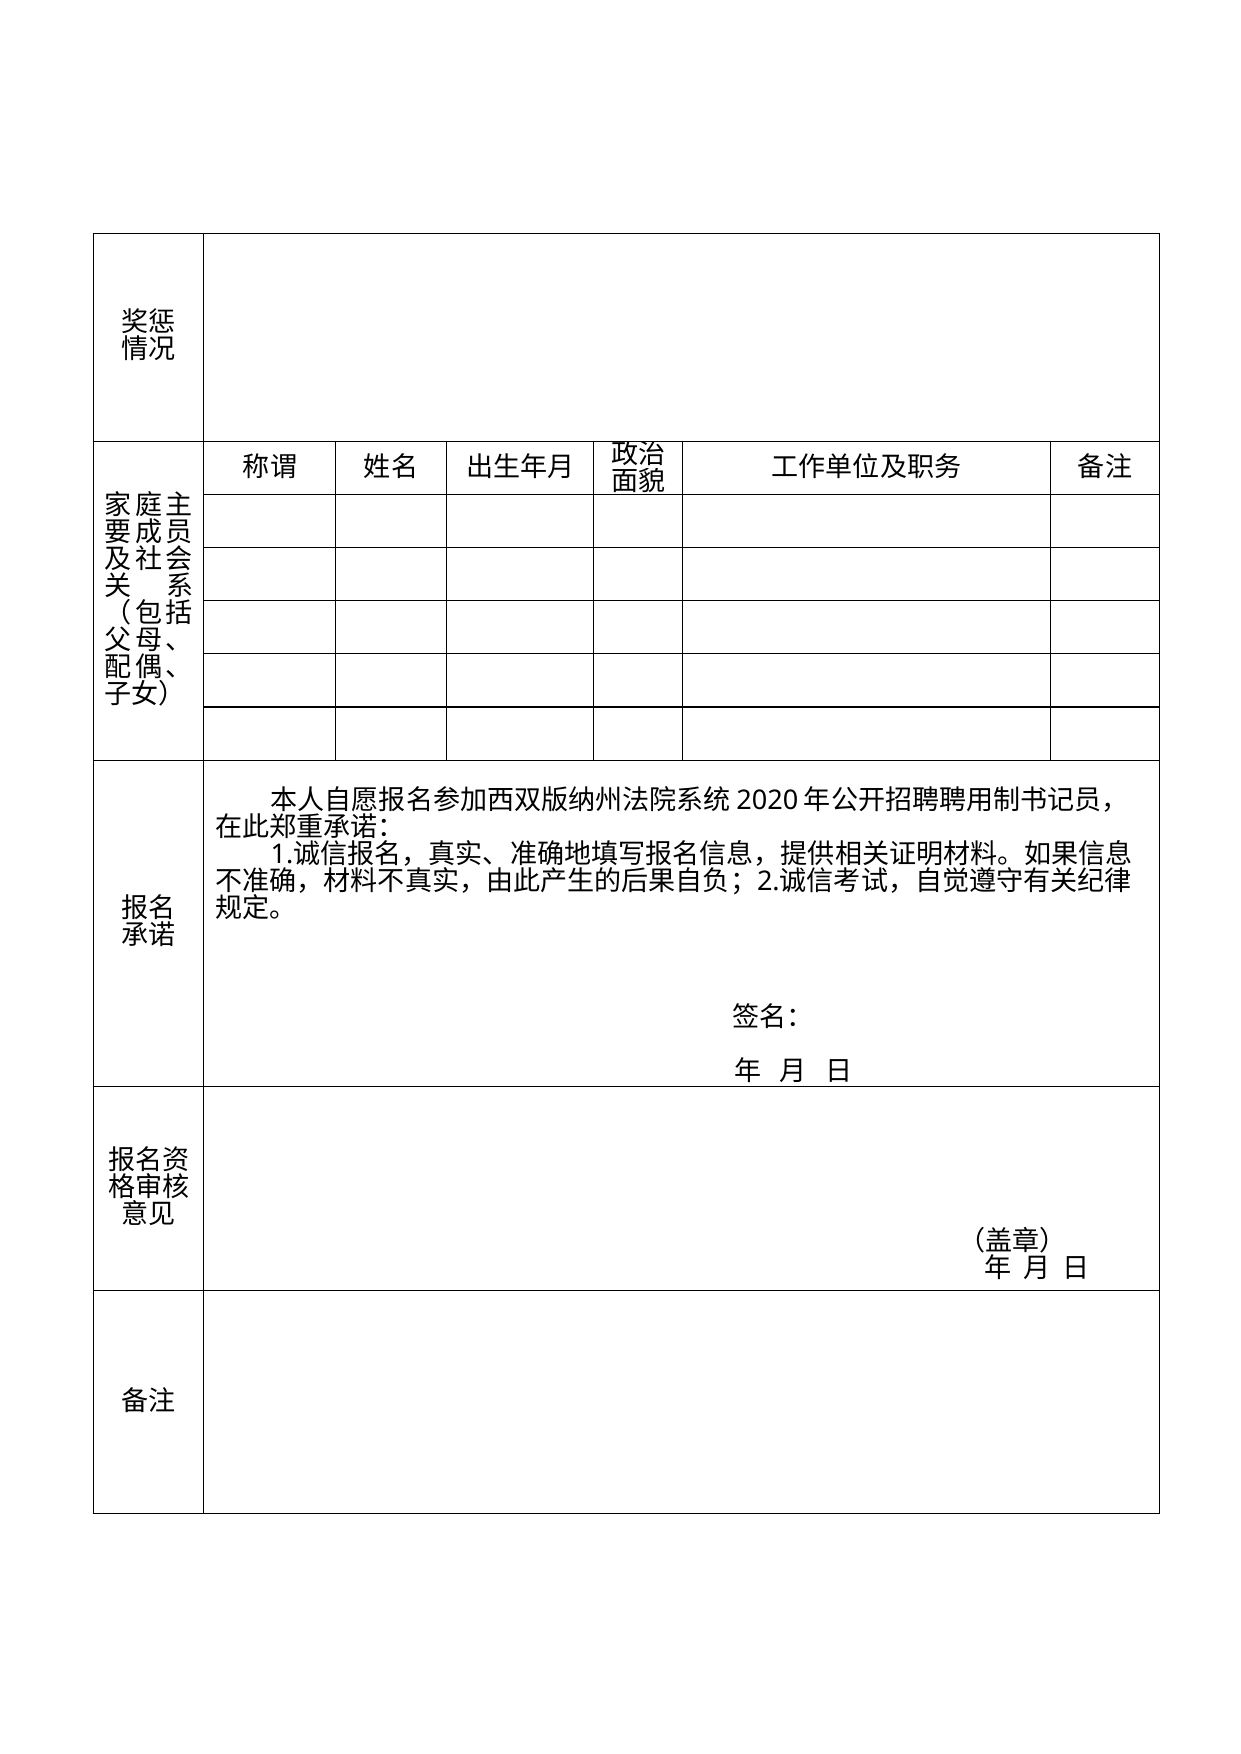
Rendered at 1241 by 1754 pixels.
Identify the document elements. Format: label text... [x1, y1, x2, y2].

table_cell [204, 1291, 1159, 1513]
table_cell [204, 708, 335, 759]
table_cell [336, 654, 446, 706]
table_cell [204, 601, 335, 653]
table_cell [1051, 548, 1159, 600]
table_cell 出生年月 [447, 442, 593, 494]
table_cell [447, 601, 593, 653]
table_cell 称谓 [204, 442, 335, 494]
table_cell [1051, 601, 1159, 653]
table_cell [447, 548, 593, 600]
table_cell [447, 495, 593, 547]
table_cell [594, 654, 682, 706]
table_cell 工作单位及职务 [683, 442, 1050, 494]
table_cell [447, 708, 593, 759]
table_cell [1051, 654, 1159, 706]
table_cell [683, 548, 1050, 600]
table_cell 政治面貌 [594, 442, 682, 494]
table_cell [594, 601, 682, 653]
table_cell 家庭主要成员及社会关系（包括父母、配偶、子女） [94, 442, 203, 759]
table_cell [683, 495, 1050, 547]
table_cell [594, 548, 682, 600]
table_cell [336, 495, 446, 547]
table_cell [683, 601, 1050, 653]
table_cell 姓名 [336, 442, 446, 494]
table_cell [204, 234, 1159, 441]
table_cell [683, 708, 1050, 759]
table_cell [204, 495, 335, 547]
table_cell [683, 654, 1050, 706]
table_cell [1051, 708, 1159, 759]
table_cell [336, 601, 446, 653]
table_cell 报名资格审核意见 [94, 1087, 203, 1290]
table_cell [594, 495, 682, 547]
table_cell [204, 548, 335, 600]
table_cell [336, 708, 446, 759]
table_cell 本人自愿报名参加西双版纳州法院系统2020年公开招聘聘用制书记员，在此郑重承诺： 1.诚信报名，真实、准确地填写报名信息，提供相关证明材料。如果信息不准确，材料不真实，由此产生的后果自负；2.诚信考试，自觉遵守有关纪律规定。 签名： 年 月 日 [204, 761, 1159, 1086]
table_cell 奖惩 情况 [94, 234, 203, 441]
table_cell 备注 [1051, 442, 1159, 494]
table_cell [447, 654, 593, 706]
table_cell 备注 [94, 1291, 203, 1513]
table_cell （盖章） 年 月 日 [204, 1087, 1159, 1290]
table_cell [204, 654, 335, 706]
table_cell [594, 708, 682, 759]
table_cell [1051, 495, 1159, 547]
table_cell [336, 548, 446, 600]
table_cell 报名 承诺 [94, 761, 203, 1086]
